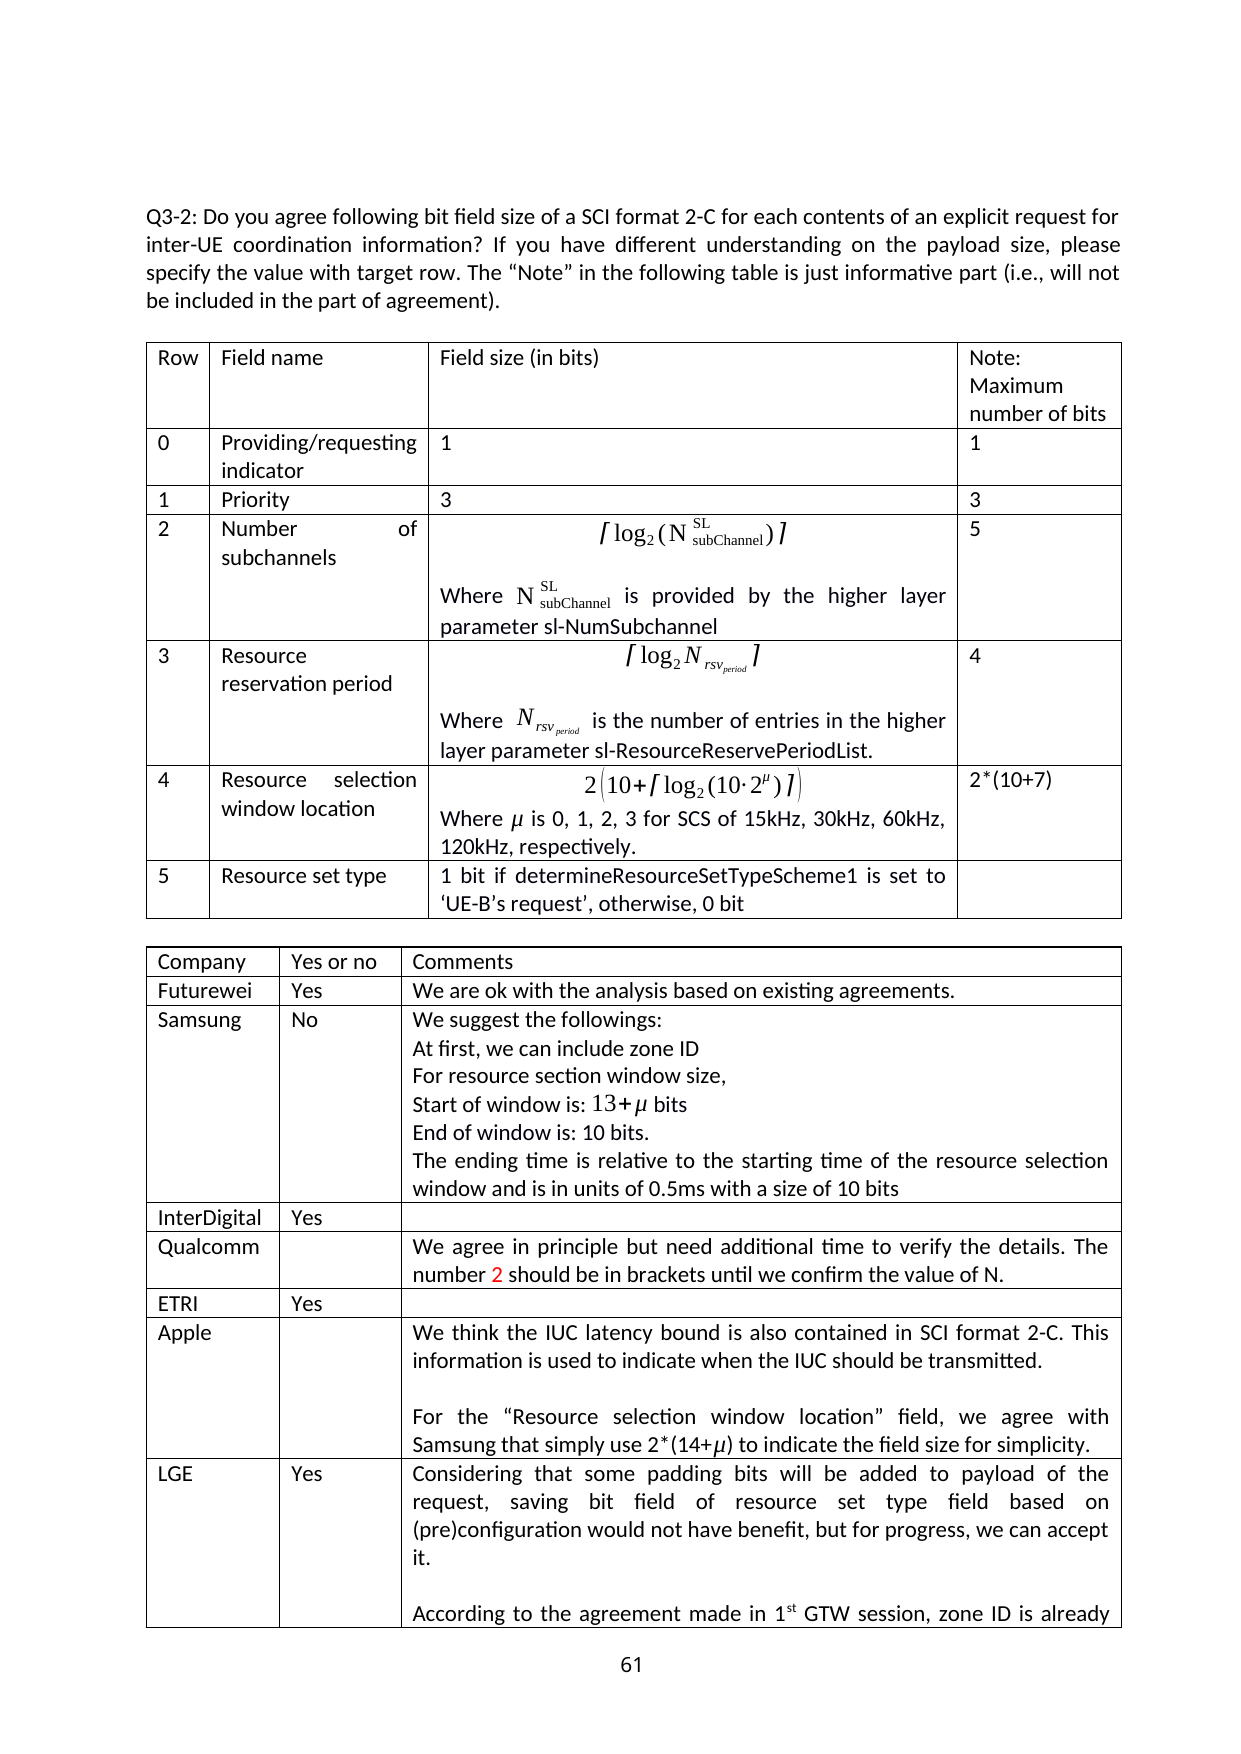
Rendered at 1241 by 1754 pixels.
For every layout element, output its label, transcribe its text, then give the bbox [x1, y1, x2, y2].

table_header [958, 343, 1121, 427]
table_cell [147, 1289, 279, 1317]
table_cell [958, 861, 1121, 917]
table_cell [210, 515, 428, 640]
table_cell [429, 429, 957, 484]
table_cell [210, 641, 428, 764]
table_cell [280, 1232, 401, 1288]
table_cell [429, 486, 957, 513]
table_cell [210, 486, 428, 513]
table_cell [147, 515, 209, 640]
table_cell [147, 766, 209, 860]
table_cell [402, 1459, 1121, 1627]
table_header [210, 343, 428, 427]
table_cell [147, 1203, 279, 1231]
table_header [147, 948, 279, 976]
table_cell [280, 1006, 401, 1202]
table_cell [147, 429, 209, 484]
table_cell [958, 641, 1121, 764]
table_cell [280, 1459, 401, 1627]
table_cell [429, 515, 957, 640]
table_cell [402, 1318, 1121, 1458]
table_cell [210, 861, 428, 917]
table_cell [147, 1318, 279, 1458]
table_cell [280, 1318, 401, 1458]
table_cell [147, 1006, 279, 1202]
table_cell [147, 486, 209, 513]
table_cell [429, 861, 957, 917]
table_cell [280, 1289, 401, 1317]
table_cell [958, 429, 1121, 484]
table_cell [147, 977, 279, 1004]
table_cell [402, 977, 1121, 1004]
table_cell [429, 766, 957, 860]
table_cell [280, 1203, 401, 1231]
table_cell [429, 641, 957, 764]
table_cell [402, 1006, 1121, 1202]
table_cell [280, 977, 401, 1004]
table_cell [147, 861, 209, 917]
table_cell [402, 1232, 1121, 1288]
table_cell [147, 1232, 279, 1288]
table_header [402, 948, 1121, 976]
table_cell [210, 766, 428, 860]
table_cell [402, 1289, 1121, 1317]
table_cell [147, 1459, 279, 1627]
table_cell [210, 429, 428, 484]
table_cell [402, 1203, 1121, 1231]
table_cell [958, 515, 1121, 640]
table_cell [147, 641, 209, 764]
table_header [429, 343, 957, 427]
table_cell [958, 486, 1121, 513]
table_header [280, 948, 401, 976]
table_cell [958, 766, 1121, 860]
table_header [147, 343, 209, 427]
text Q3-2: Do you agree following bit field size of a SCI format 2-C for each contents of an explicit request for inter-UE coordination information? If you have different understanding on the payload size, please specify the value with target row. The “Note” in the following table is just informative part (i.e., will not be included in the part of agreement). [146, 202, 1122, 314]
